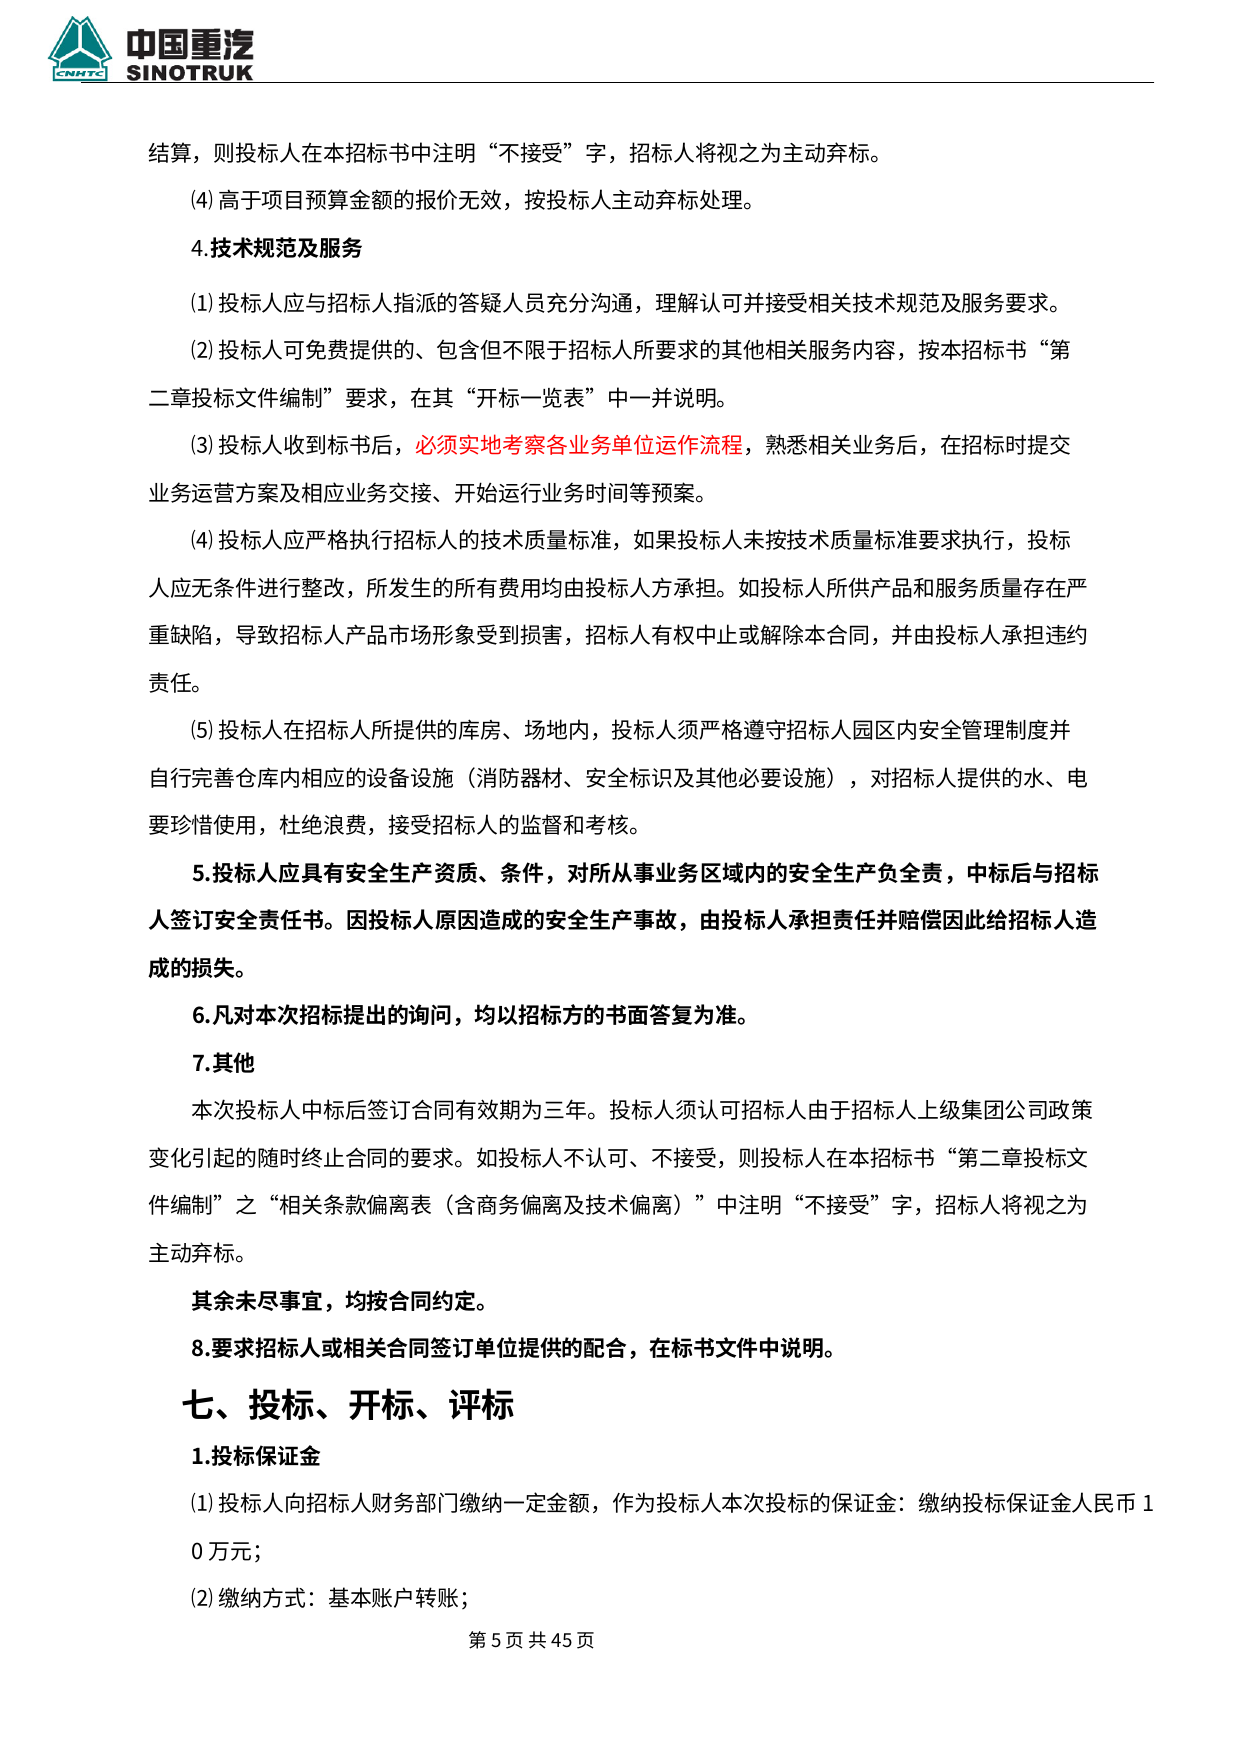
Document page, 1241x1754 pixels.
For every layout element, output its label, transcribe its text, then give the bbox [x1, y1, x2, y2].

picture [47, 16, 255, 82]
subtitle 7.其他 [148, 1046, 1100, 1078]
text 本次投标人中标后签订合同有效期为三年。投标人须认可招标人由于招标人上级集团公司政策变化引起的随时终止合同的要求。如投标人不认可、不接受，则投标人在本招标书“第二章投标文件编制”之“相关条款偏离表（含商务偏离及技术偏离）”中注明“不接受”字，招标人将视之为主动弃标。 [148, 1093, 1093, 1268]
text ⑵ 缴纳方式：基本账户转账； [192, 1581, 1154, 1613]
text 8.要求招标人或相关合同签订单位提供的配合，在标书文件中说明。 [192, 1331, 1154, 1363]
text ⑷高于项目预算金额的报价无效，按投标人主动弃标处理。 [192, 183, 766, 215]
text 1.投标保证金 [192, 1439, 1154, 1470]
subtitle 5.投标人应具有安全生产资质、条件，对所从事业务区域内的安全生产负全责，中标后与招标人签订安全责任书。因投标人原因造成的安全生产事故，由投标人承担责任并赔偿因此给招标人造成的损失。 [148, 856, 1100, 982]
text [148, 136, 1088, 167]
text 4.技术规范及服务 [192, 231, 642, 263]
text 其余未尽事宜，均按合同约定。 [192, 1284, 1154, 1315]
subtitle 6.凡对本次招标提出的询问，均以招标方的书面答复为准。 [148, 998, 1100, 1030]
text ⑷投标人应严格执行招标人的技术质量标准，如果投标人未按技术质量标准要求执行，投标人应无条件进行整改，所发生的所有费用均由投标人方承担。如投标人所供产品和服务质量存在严重缺陷，导致招标人产品市场形象受到损害，招标人有权中止或解除本合同，并由投标人承担违约责任。 [148, 523, 1093, 697]
text 七、投标、开标、评标 [148, 1379, 1154, 1427]
text ⑸投标人在招标人所提供的库房、场地内，投标人须严格遵守招标人园区内安全管理制度并自行完善仓库内相应的设备设施（消防器材、安全标识及其他必要设施），对招标人提供的水、电要珍惜使用，杜绝浪费，接受招标人的监督和考核。 [148, 713, 1093, 840]
text ⑶投标人收到标书后，必须实地考察各业务单位运作流程，熟悉相关业务后，在招标时提交业务运营方案及相应业务交接、开始运行业务时间等预案。 [148, 428, 1093, 507]
text ⑴投标人应与招标人指派的答疑人员充分沟通，理解认可并接受相关技术规范及服务要求。 [192, 286, 1154, 317]
text ⑴ 投标人向招标人财务部门缴纳一定金额，作为投标人本次投标的保证金：缴纳投标保证金人民币10万元； [192, 1486, 1154, 1565]
text ⑵投标人可免费提供的、包含但不限于招标人所要求的其他相关服务内容，按本招标书“第二章投标文件编制”要求，在其“开标一览表”中一并说明。 [148, 333, 1093, 412]
